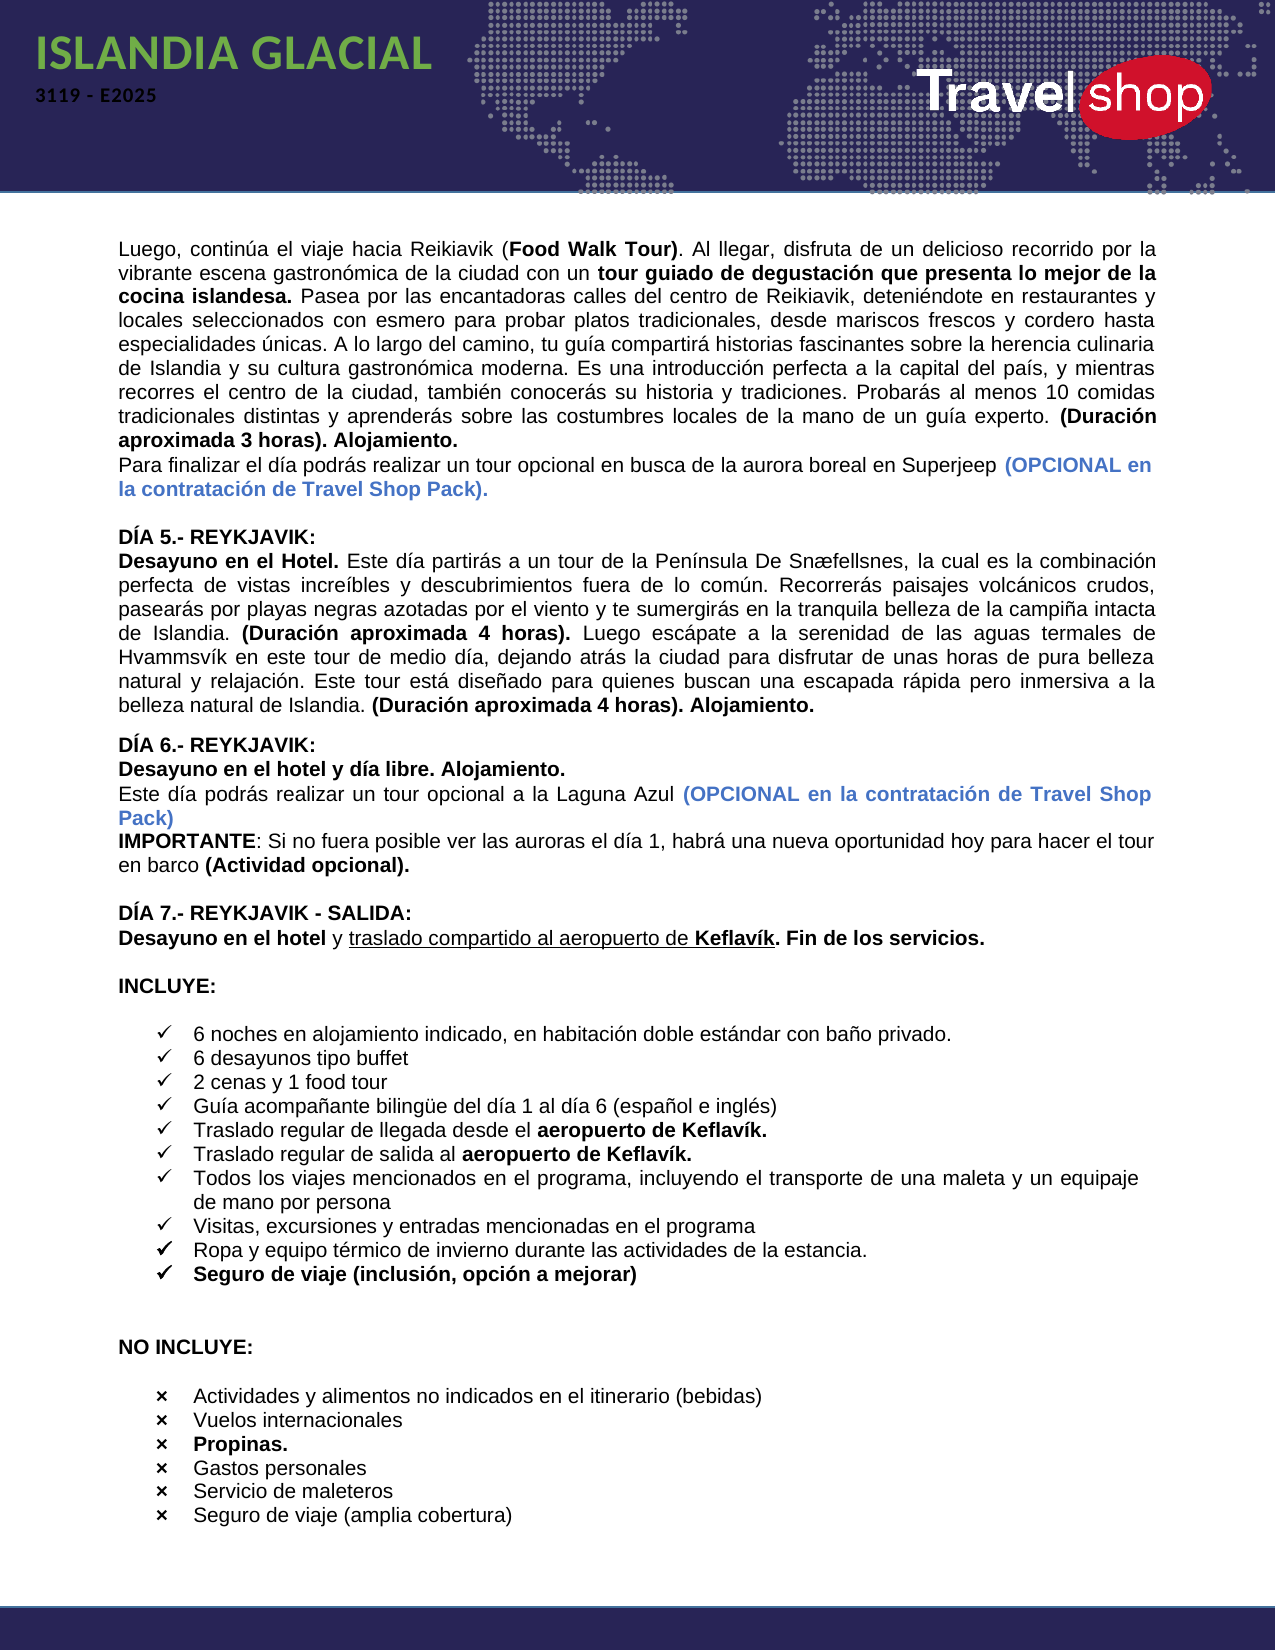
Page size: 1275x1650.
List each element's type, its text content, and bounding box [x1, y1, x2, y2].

list Vuelos internacionales [156, 1407, 1152, 1431]
list Todos los viajes mencionados en el programa, incluyendo el transporte de una maleta y un equipaje de mano por persona [156, 1166, 1140, 1214]
text Desayuno en el hotel y traslado compartido al aeropuerto de Keflavík. Fin de los servicios. [118, 926, 1152, 949]
text Este día podrás realizar un tour opcional a la Laguna Azul (OPCIONAL en la contratación de Travel Shop Pack) [118, 781, 1152, 829]
list Gastos personales [156, 1455, 1152, 1479]
text Día 6.- Reykjavik: [118, 733, 1157, 757]
text Para finalizar el día podrás realizar un tour opcional en busca de la aurora boreal en Superjeep (OPCIONAL en la contratación de Travel Shop Pack). [118, 452, 1152, 500]
text Desayuno en el hotel y día libre. Alojamiento. [118, 757, 1157, 781]
list Actividades y alimentos no indicados en el itinerario (bebidas) [156, 1383, 1152, 1407]
list Propinas. [156, 1431, 1152, 1455]
text INCLUYE: [118, 973, 1157, 997]
text Desayuno en el Hotel. Este día partirás a un tour de la Península De Snæfellsnes, la cual es la combinación perfecta de vistas increíbles y descubrimientos fuera de lo común. Recorrerás paisajes volcánicos crudos, pasearás por playas negras azotadas por el viento y te sumergirás en la tranquila belleza de la campiña intacta de Islandia. (Duración aproximada 4 horas). Luego escápate a la serenidad de las aguas termales de Hvammsvík en este tour de medio día, dejando atrás la ciudad para disfrutar de unas horas de pura belleza natural y relajación. Este tour está diseñado para quienes buscan una escapada rápida pero inmersiva a la belleza natural de Islandia. (Duración aproximada 4 horas). Alojamiento. [118, 549, 1157, 716]
list Ropa y equipo térmico de invierno durante las actividades de la estancia. [156, 1238, 1140, 1262]
picture [916, 55, 1212, 140]
list Seguro de viaje (amplia cobertura) [156, 1503, 1152, 1527]
text Día 5.- Reykjavik: [118, 525, 1157, 549]
list 2 cenas y 1 food tour [156, 1069, 1140, 1093]
list Guía acompañante bilingüe del día 1 al día 6 (español e inglés) [156, 1093, 1140, 1118]
text NO INCLUYE: [118, 1335, 1152, 1359]
list Seguro de viaje (inclusión, opción a mejorar) [156, 1262, 1152, 1286]
list Traslado regular de llegada desde el aeropuerto de Keflavík. [156, 1118, 1140, 1142]
list Traslado regular de salida al aeropuerto de Keflavík. [156, 1142, 1140, 1166]
list Servicio de maleteros [156, 1479, 1152, 1503]
text Día 7.- Reykjavik - SALIDA: [118, 901, 1157, 925]
text IMPORTANTE: Si no fuera posible ver las auroras el día 1, habrá una nueva oportunidad hoy para hacer el tour en barco (Actividad opcional). [118, 829, 1157, 877]
list 6 noches en alojamiento indicado, en habitación doble estándar con baño privado. [156, 1021, 1140, 1045]
list Visitas, excursiones y entradas mencionadas en el programa [156, 1214, 1140, 1238]
list 6 desayunos tipo buffet [156, 1045, 1140, 1069]
text Luego, continúa el viaje hacia Reikiavik (Food Walk Tour). Al llegar, disfruta de un delicioso recorrido por la vibrante escena gastronómica de la ciudad con un tour guiado de degustación que presenta lo mejor de la cocina islandesa. Pasea por las encantadoras calles del centro de Reikiavik, deteniéndote en restaurantes y locales seleccionados con esmero para probar platos tradicionales, desde mariscos frescos y cordero hasta especialidades únicas. A lo largo del camino, tu guía compartirá historias fascinantes sobre la herencia culinaria de Islandia y su cultura gastronómica moderna. Es una introducción perfecta a la capital del país, y mientras recorres el centro de la ciudad, también conocerás su historia y tradiciones. Probarás al menos 10 comidas tradicionales distintas y aprenderás sobre las costumbres locales de la mano de un guía experto. (Duración aproximada 3 horas). Alojamiento. [118, 236, 1157, 452]
